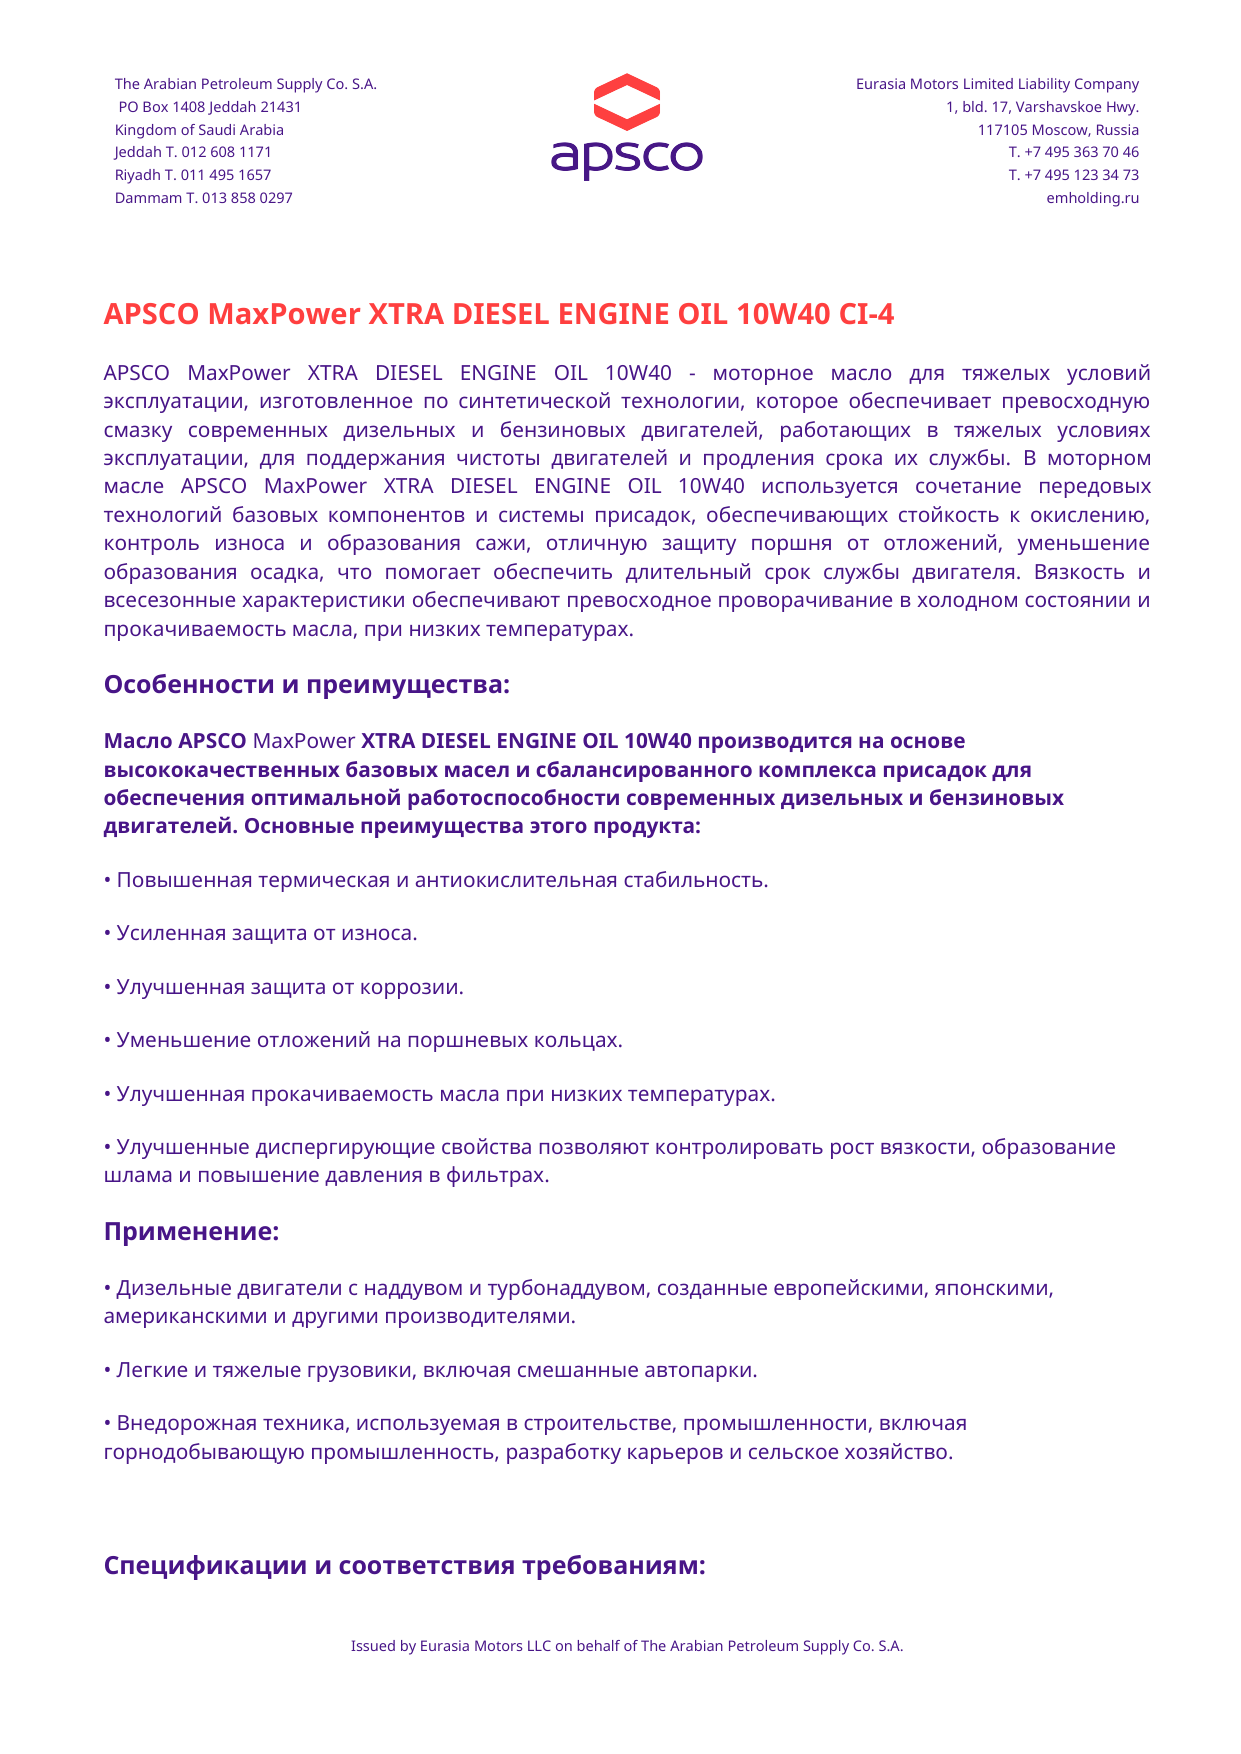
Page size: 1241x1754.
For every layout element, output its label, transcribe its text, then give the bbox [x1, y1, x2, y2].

text • Дизельные двигатели с наддувом и турбонаддувом, созданные европейскими, японскими, американскими и другими производителями. [103, 1273, 1152, 1330]
text Особенности и преимущества: [103, 667, 1152, 701]
text • Улучшенная прокачиваемость масла при низких температурах. [103, 1079, 1152, 1107]
text • Внедорожная техника, используемая в строительстве, промышленности, включая горнодобывающую промышленность, разработку карьеров и сельское хозяйство. [103, 1408, 1152, 1465]
text APSCO MaxPower XTRA DIESEL ENGINE OIL 10W40 - моторное масло для тяжелых условий эксплуатации, изготовленное по синтетической технологии, которое обеспечивает превосходную смазку современных дизельных и бензиновых двигателей, работающих в тяжелых условиях эксплуатации, для поддержания чистоты двигателей и продления срока их службы. В моторном масле APSCO MaxPower XTRA DIESEL ENGINE OIL 10W40 используется сочетание передовых технологий базовых компонентов и системы присадок, обеспечивающих стойкость к окислению, контроль износа и образования сажи, отличную защиту поршня от отложений, уменьшение образования осадка, что помогает обеспечить длительный срок службы двигателя. Вязкость и всесезонные характеристики обеспечивают превосходное проворачивание в холодном состоянии и прокачиваемость масла, при низких температурах. [103, 358, 1152, 642]
text Масло APSCO MaxPower XTRA DIESEL ENGINE OIL 10W40 производится на основе высококачественных базовых масел и сбалансированного комплекса присадок для обеспечения оптимальной работоспособности современных дизельных и бензиновых двигателей. Основные преимущества этого продукта: [103, 726, 1152, 840]
text Применение: [103, 1214, 1152, 1248]
text • Легкие и тяжелые грузовики, включая смешанные автопарки. [103, 1355, 1152, 1383]
text • Улучшенная защита от коррозии. [103, 972, 1152, 1000]
text APSCO MaxPower XTRA DIESEL ENGINE OIL 10W40 CI-4 [103, 293, 1152, 333]
text • Повышенная термическая и антиокислительная стабильность. [103, 865, 1152, 893]
picture [551, 73, 703, 181]
text • Усиленная защита от износа. [103, 918, 1152, 947]
text Спецификации и соответствия требованиям: [103, 1548, 1152, 1582]
text • Уменьшение отложений на поршневых кольцах. [103, 1025, 1152, 1054]
text • Улучшенные диспергирующие свойства позволяют контролировать рост вязкости, образование шлама и повышение давления в фильтрах. [103, 1132, 1152, 1189]
